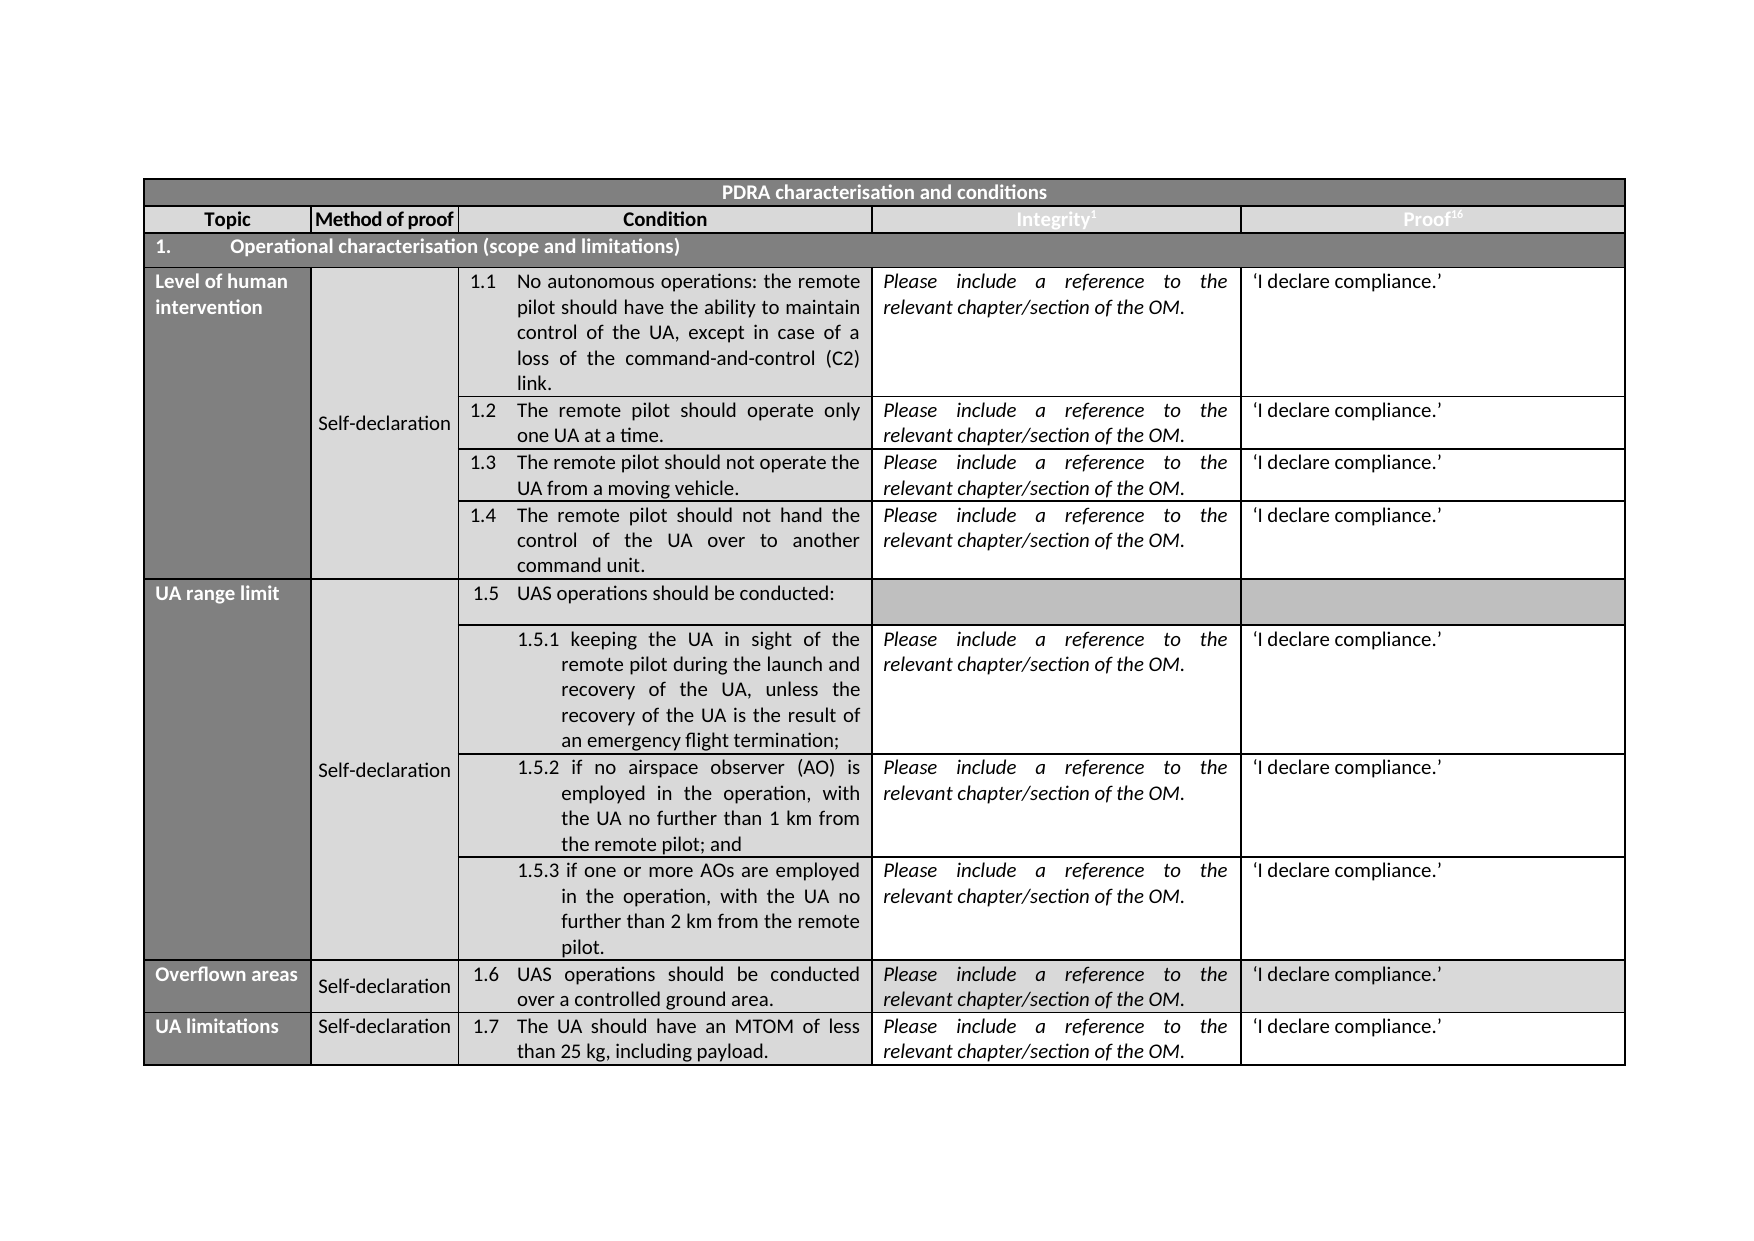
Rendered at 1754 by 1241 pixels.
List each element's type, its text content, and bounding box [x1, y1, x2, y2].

table_cell Overflown areas [145, 961, 310, 1012]
table_cell Condition [459, 207, 871, 232]
table_cell Self-declaration [312, 268, 458, 578]
table_cell Please include a reference to the relevant chapter/section of the OM. [873, 268, 1240, 396]
table_cell ‘I declare compliance.’ [1242, 626, 1624, 753]
table_cell 1.4 The remote pilot should not hand the control of the UA over to another command unit. [459, 502, 871, 578]
table_cell Please include a reference to the relevant chapter/section of the OM. [873, 961, 1240, 1012]
table_cell Integrity [873, 207, 1240, 232]
table_cell 1.1 No autonomous operations: the remote pilot should have the ability to maintain control of the UA, except in case of a loss of the command-and-control (C2) link. [459, 268, 871, 396]
table_cell 1.5 UAS operations should be conducted: [459, 580, 871, 624]
table_cell Please include a reference to the relevant chapter/section of the OM. [873, 450, 1240, 500]
table_header PDRA characterisation and conditions [145, 180, 1624, 205]
table_cell ‘I declare compliance.’ [1242, 397, 1624, 448]
table_cell ‘I declare compliance.’ [1242, 268, 1624, 396]
table_cell 1.5.1 keeping the UA in sight of the remote pilot during the launch and recovery of the UA, unless the recovery of the UA is the result of an emergency flight termination; [459, 626, 871, 753]
table_cell 1.2 The remote pilot should operate only one UA at a time. [459, 397, 871, 448]
table_cell ‘I declare compliance.’ [1242, 961, 1624, 1012]
table_cell Proof16 [1242, 207, 1624, 232]
table_cell [873, 580, 1240, 624]
table_cell 1.7 The UA should have an MTOM of less than 25 kg, including payload. [459, 1013, 871, 1064]
table_cell 1.5.2 if no airspace observer (AO) is employed in the operation, with the UA no further than 1 km from the remote pilot; and [459, 755, 871, 856]
table_cell 1.3 The remote pilot should not operate the UA from a moving vehicle. [459, 450, 871, 500]
table_cell UA range limit [145, 580, 310, 959]
table_cell ‘I declare compliance.’ [1242, 450, 1624, 500]
table_cell ‘I declare compliance.’ [1242, 858, 1624, 959]
table_cell Please include a reference to the relevant chapter/section of the OM. [873, 858, 1240, 959]
table_cell Self-declaration [312, 961, 458, 1012]
table_cell Self-declaration [312, 580, 458, 959]
table_cell ‘I declare compliance.’ [1242, 502, 1624, 578]
table_cell Please include a reference to the relevant chapter/section of the OM. [873, 626, 1240, 753]
table_cell 1.5.3 if one or more AOs are employed in the operation, with the UA no further than 2 km from the remote pilot. [459, 858, 871, 959]
table_cell Please include a reference to the relevant chapter/section of the OM. [873, 397, 1240, 448]
table_cell Level of human intervention [145, 268, 310, 578]
table_cell ‘I declare compliance.’ [1242, 755, 1624, 856]
table_cell Please include a reference to the relevant chapter/section of the OM. [873, 502, 1240, 578]
table_cell UA limitations [145, 1013, 310, 1064]
table_cell 1.6 UAS operations should be conducted over a controlled ground area. [459, 961, 871, 1012]
table_cell ‘I declare compliance.’ [1242, 1013, 1624, 1064]
table_cell Topic [145, 207, 310, 232]
table_cell Method of proof [312, 207, 458, 232]
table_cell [873, 1013, 1240, 1064]
table_cell Self-declaration [312, 1013, 458, 1064]
table_cell [1242, 580, 1624, 624]
table_cell 1. Operational characterisation (scope and limitations) [145, 234, 1624, 267]
table_cell Please include a reference to the relevant chapter/section of the OM. [873, 755, 1240, 856]
